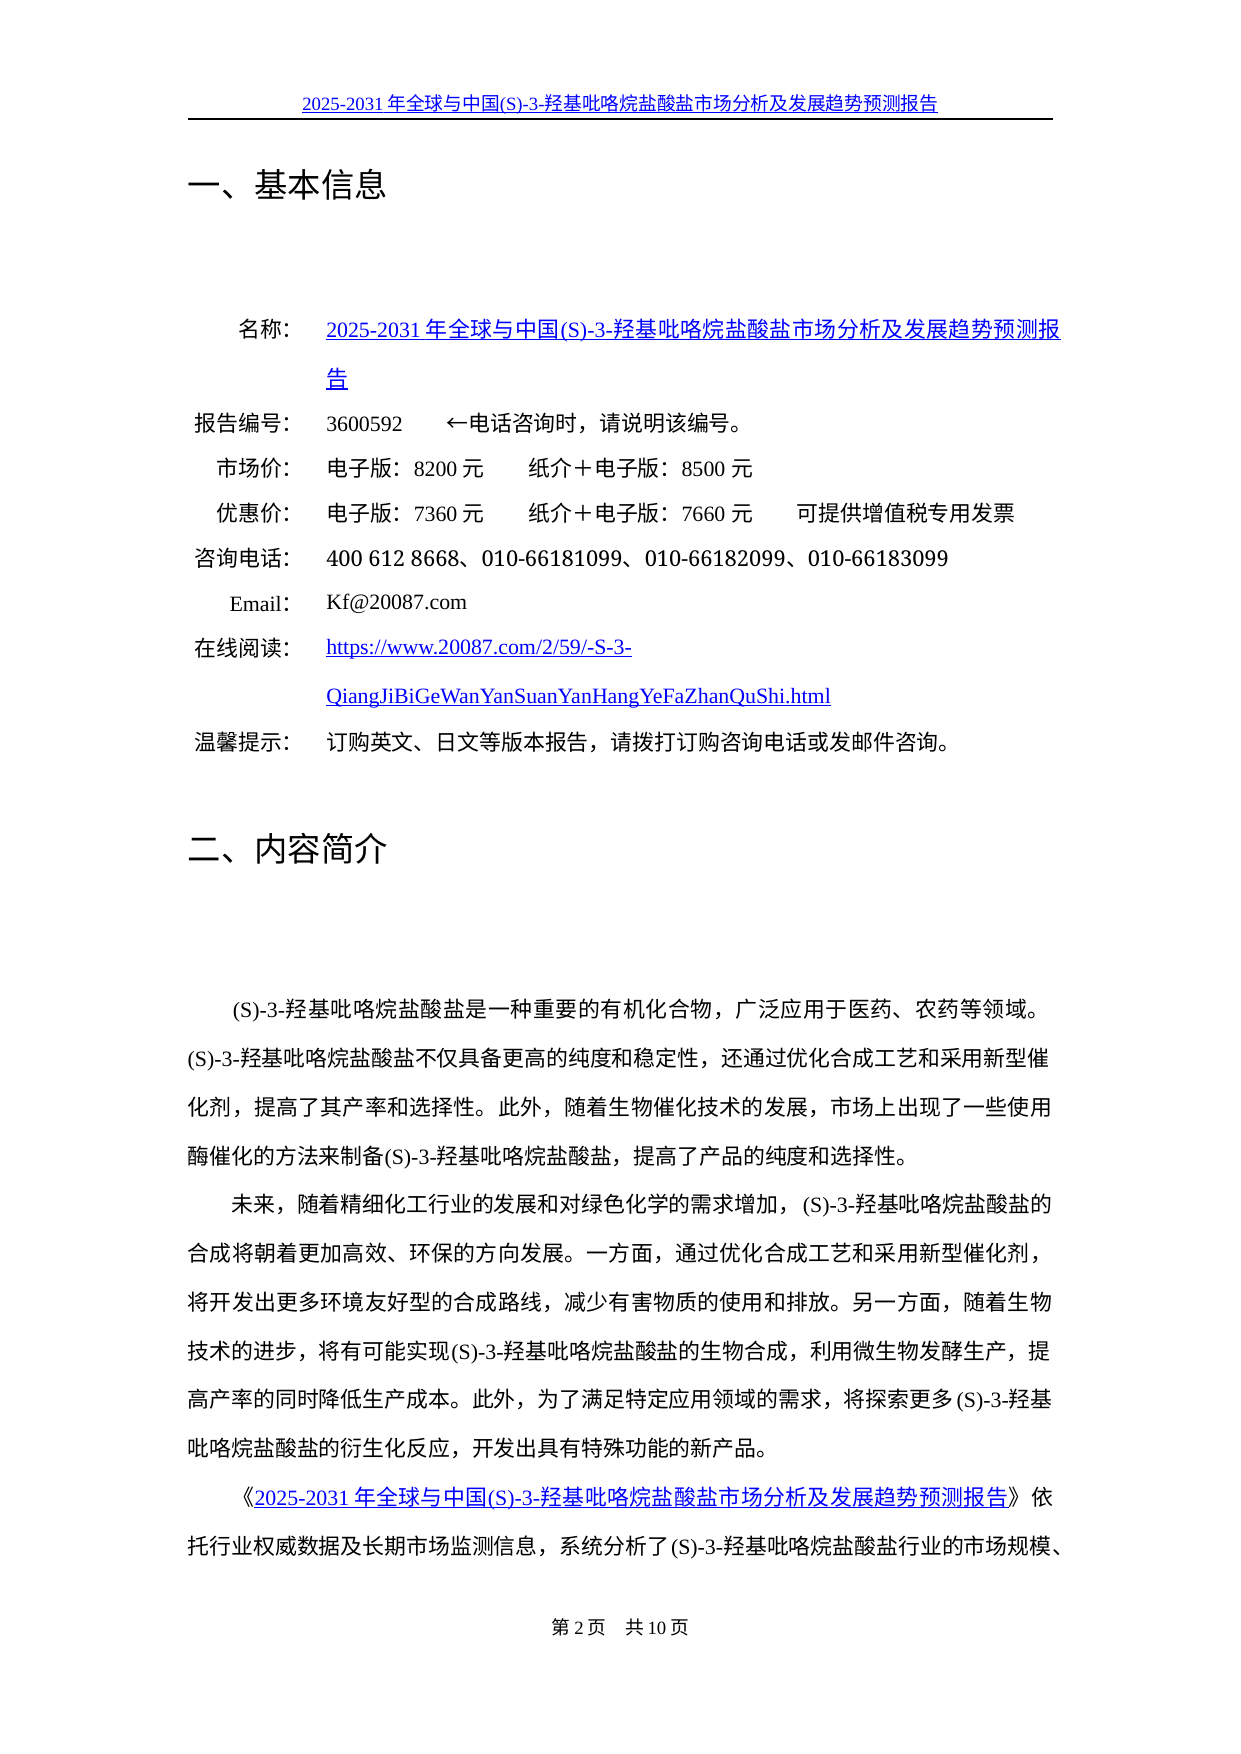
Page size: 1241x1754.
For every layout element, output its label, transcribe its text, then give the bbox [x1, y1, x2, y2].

table_cell 订购英文、日文等版本报告，请拨打订购咨询电话或发邮件咨询。 [315, 724, 1073, 769]
table_cell 报告编号： [167, 405, 315, 450]
table_cell 优惠价： [167, 495, 315, 540]
table_cell 3600592 ←电话咨询时，请说明该编号。 [315, 405, 1073, 450]
table_cell 咨询电话： [167, 540, 315, 585]
table_header 名称： [167, 312, 315, 405]
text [187, 992, 1053, 1561]
table_cell 温馨提示： [167, 724, 315, 769]
table_cell 400 612 8668、010-66181099、010-66182099、010-66183099 [315, 540, 1073, 585]
table_cell 市场价： [167, 450, 315, 495]
table_header 2025-2031年全球与中国(S)-3-羟基吡咯烷盐酸盐市场分析及发展趋势预测报告 [315, 312, 1073, 405]
table_cell Email： [167, 585, 315, 630]
table_cell 电子版：7360 元 纸介＋电子版：7660 元 可提供增值税专用发票 [315, 495, 1073, 540]
table_cell 在线阅读： [167, 630, 315, 724]
table_cell Kf@20087.com [315, 585, 1073, 630]
table_cell [315, 630, 1073, 724]
title 一、基本信息 [187, 150, 1053, 215]
table_cell 电子版：8200 元 纸介＋电子版：8500 元 [315, 450, 1073, 495]
title 二、内容简介 [187, 814, 1053, 879]
